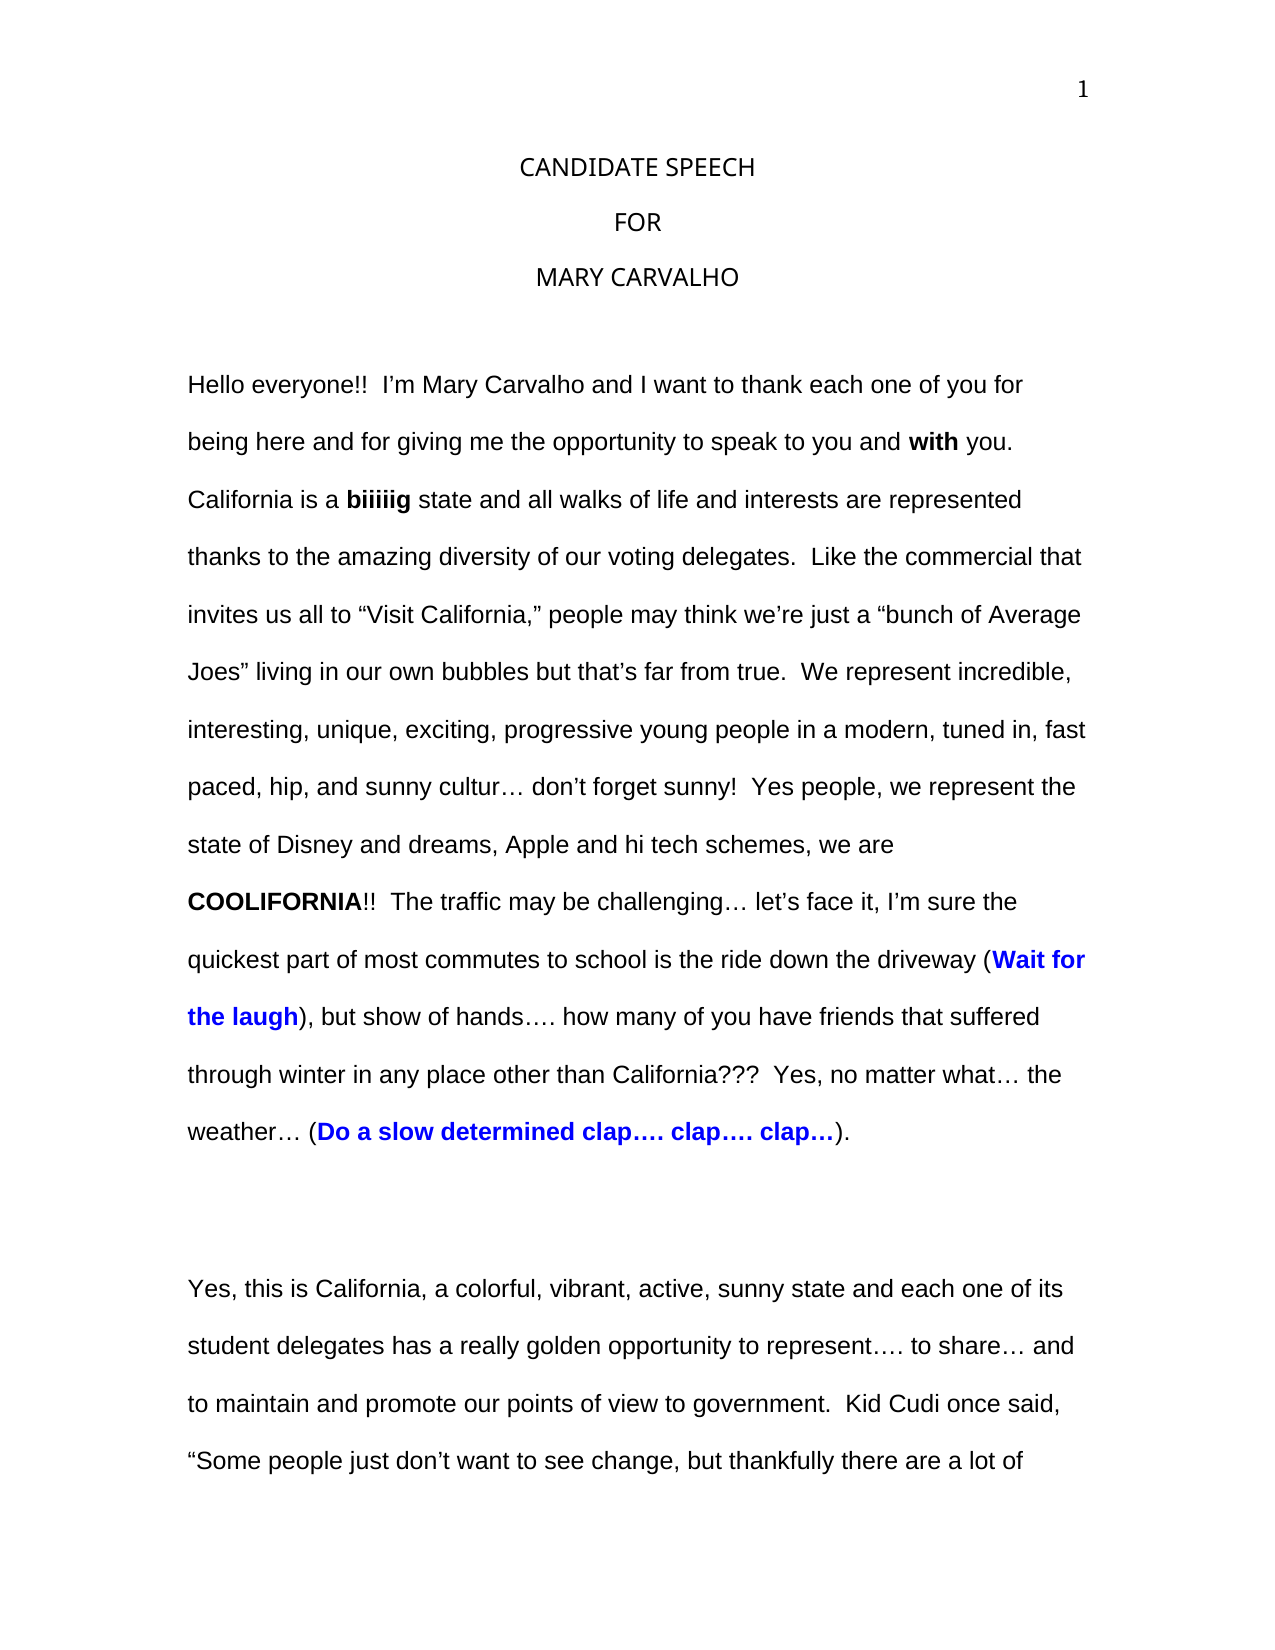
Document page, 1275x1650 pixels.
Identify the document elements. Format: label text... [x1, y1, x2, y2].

text Hello everyone!! I’m Mary Carvalho and I want to thank each one of you for being here and for giving me the opportunity to speak to you and with you. California is a biiiiig state and all walks of life and interests are represented thanks to the amazing diversity of our voting delegates. Like the commercial that invites us all to “Visit California,” people may think we’re just a “bunch of Average Joes” living in our own bubbles but that’s far from true. We represent incredible, interesting, unique, exciting, progressive young people in a modern, tuned in, fast paced, hip, and sunny cultur… don’t forget sunny! Yes people, we represent the state of Disney and dreams, Apple and hi tech schemes, we are COOLIFORNIA!! The traffic may be challenging… let’s face it, I’m sure the quickest part of most commutes to school is the ride down the driveway (Wait for the laugh), but show of hands…. how many of you have friends that suffered through winter in any place other than California??? Yes, no matter what… the weather… (Do a slow determined clap…. clap…. clap…). [187, 369, 1087, 1146]
text FOR [187, 205, 1087, 239]
text MARY CARVALHO [187, 260, 1087, 294]
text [187, 1274, 1087, 1475]
text CANDIDATE SPEECH [187, 150, 1087, 184]
